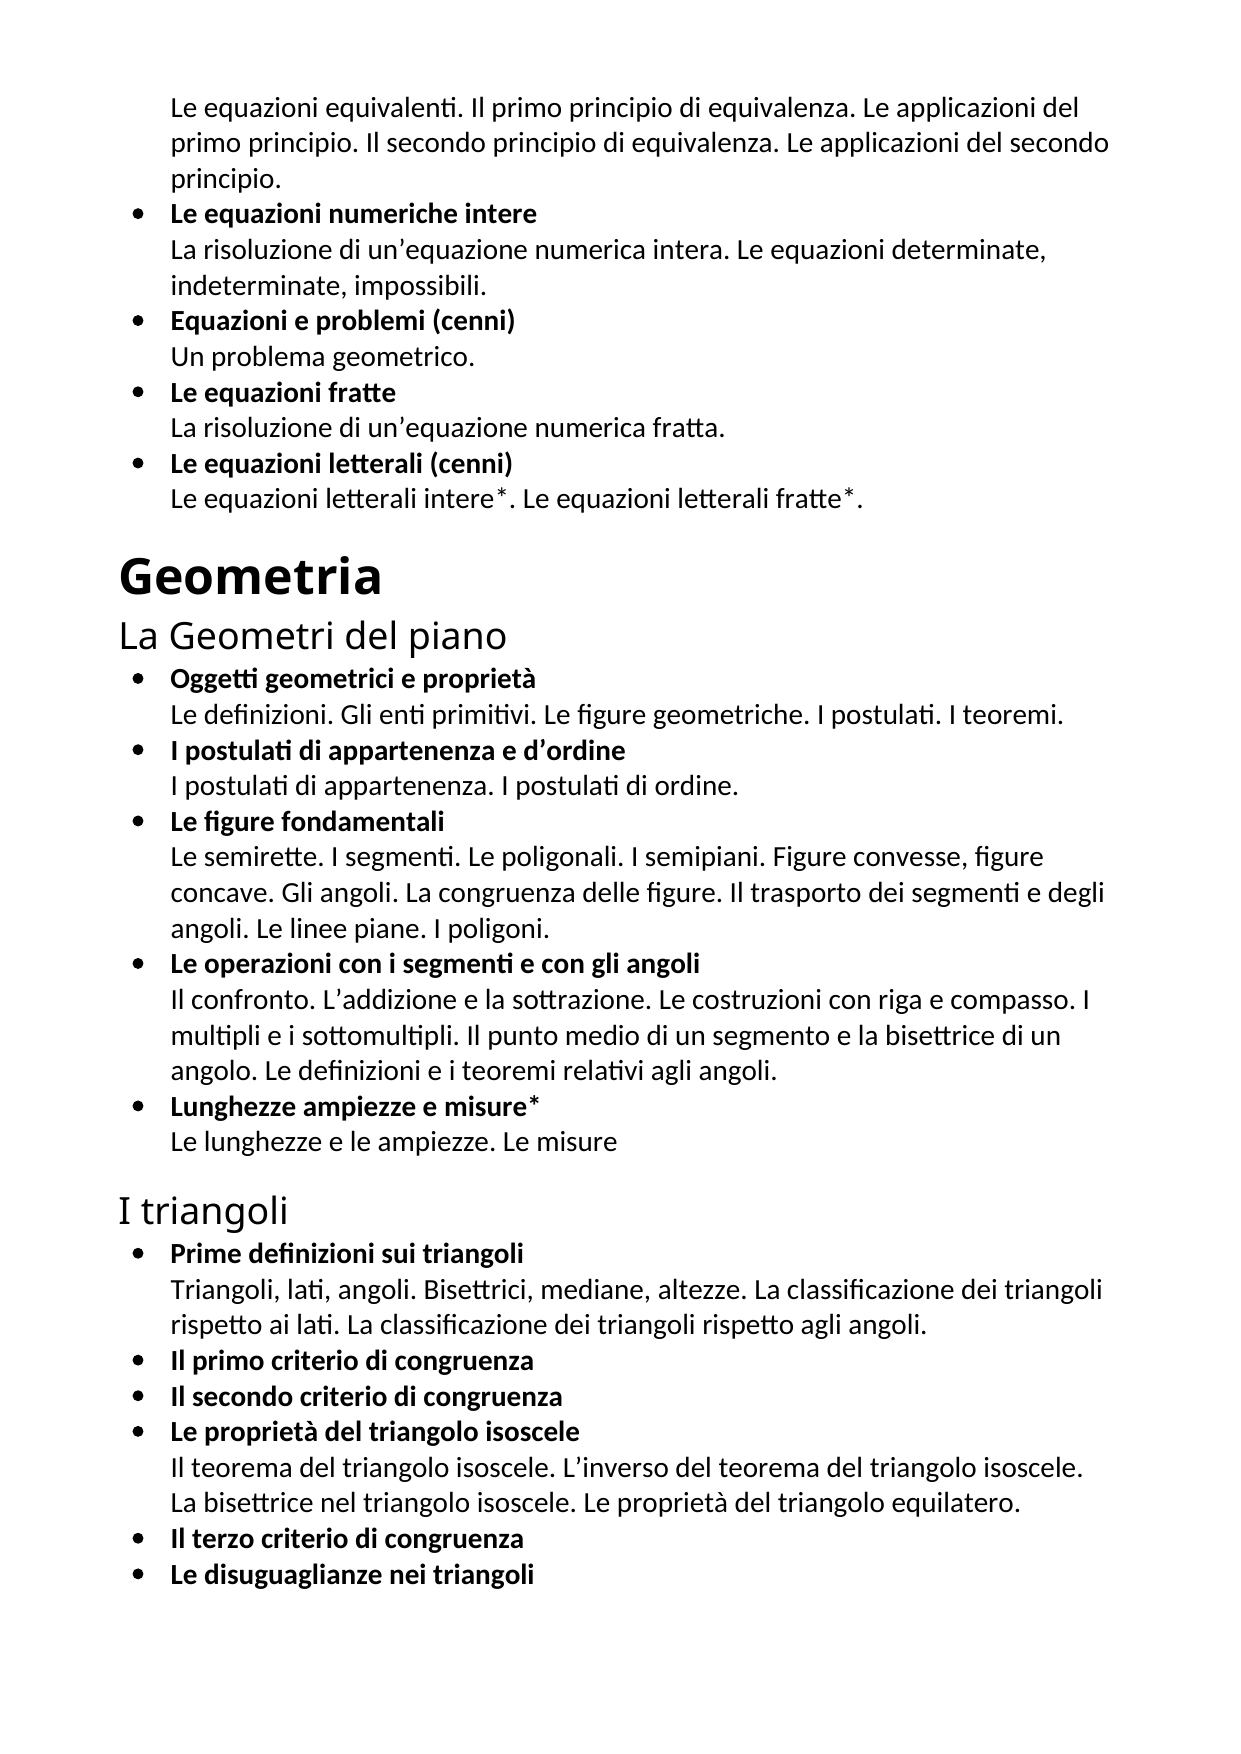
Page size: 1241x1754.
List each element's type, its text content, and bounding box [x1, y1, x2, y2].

list Il teorema del triangolo isoscele. L’inverso del teorema del triangolo isoscele. [170, 1449, 1122, 1484]
list Il confronto. L’addizione e la sottrazione. Le costruzioni con riga e compasso. I multipli e i sottomultipli. Il punto medio di un segmento e la bisettrice di un angolo. Le definizioni e i teoremi relativi agli angoli. [170, 981, 1122, 1088]
list Le equazioni letterali intere*. Le equazioni letterali fratte*. [170, 481, 1122, 516]
list Oggetti geometrici e proprietà [133, 660, 1122, 696]
list Triangoli, lati, angoli. Bisettrici, mediane, altezze. La classificazione dei triangoli rispetto ai lati. La classificazione dei triangoli rispetto agli angoli. [170, 1271, 1122, 1342]
list Un problema geometrico. [170, 338, 1122, 374]
list Il secondo criterio di congruenza [133, 1378, 1122, 1413]
list Lunghezze ampiezze e misure* [133, 1088, 1122, 1123]
list La bisettrice nel triangolo isoscele. Le proprietà del triangolo equilatero. [170, 1484, 1122, 1520]
list Le definizioni. Gli enti primitivi. Le figure geometriche. I postulati. I teoremi. [170, 696, 1122, 732]
list Le equazioni fratte [133, 374, 1122, 409]
list Le operazioni con i segmenti e con gli angoli [133, 945, 1122, 981]
list Le equazioni numeriche intere [133, 196, 1122, 231]
list I postulati di appartenenza e d’ordine [133, 732, 1122, 767]
list Le equazioni letterali (cenni) [133, 445, 1122, 481]
list Le disuguaglianze nei triangoli [133, 1556, 1122, 1591]
list Le figure fondamentali [133, 803, 1122, 838]
list Le proprietà del triangolo isoscele [133, 1413, 1122, 1449]
subtitle Geometria [118, 541, 1122, 609]
list Il primo criterio di congruenza [133, 1342, 1122, 1378]
list Le equazioni equivalenti. Il primo principio di equivalenza. Le applicazioni del primo principio. Il secondo principio di equivalenza. Le applicazioni del secondo principio. [170, 89, 1122, 196]
list Le lunghezze e le ampiezze. Le misure [170, 1123, 1122, 1159]
list Equazioni e problemi (cenni) [133, 302, 1122, 338]
list I postulati di appartenenza. I postulati di ordine. [170, 767, 1122, 803]
list La risoluzione di un’equazione numerica intera. Le equazioni determinate, indeterminate, impossibili. [170, 231, 1122, 302]
subtitle La Geometri del piano [118, 609, 1122, 660]
list Il terzo criterio di congruenza [133, 1520, 1122, 1556]
list Prime definizioni sui triangoli [133, 1235, 1122, 1271]
list Le semirette. I segmenti. Le poligonali. I semipiani. Figure convesse, figure concave. Gli angoli. La congruenza delle figure. Il trasporto dei segmenti e degli angoli. Le linee piane. I poligoni. [170, 838, 1122, 945]
list La risoluzione di un’equazione numerica fratta. [170, 409, 1122, 445]
subtitle I triangoli [118, 1184, 1122, 1235]
